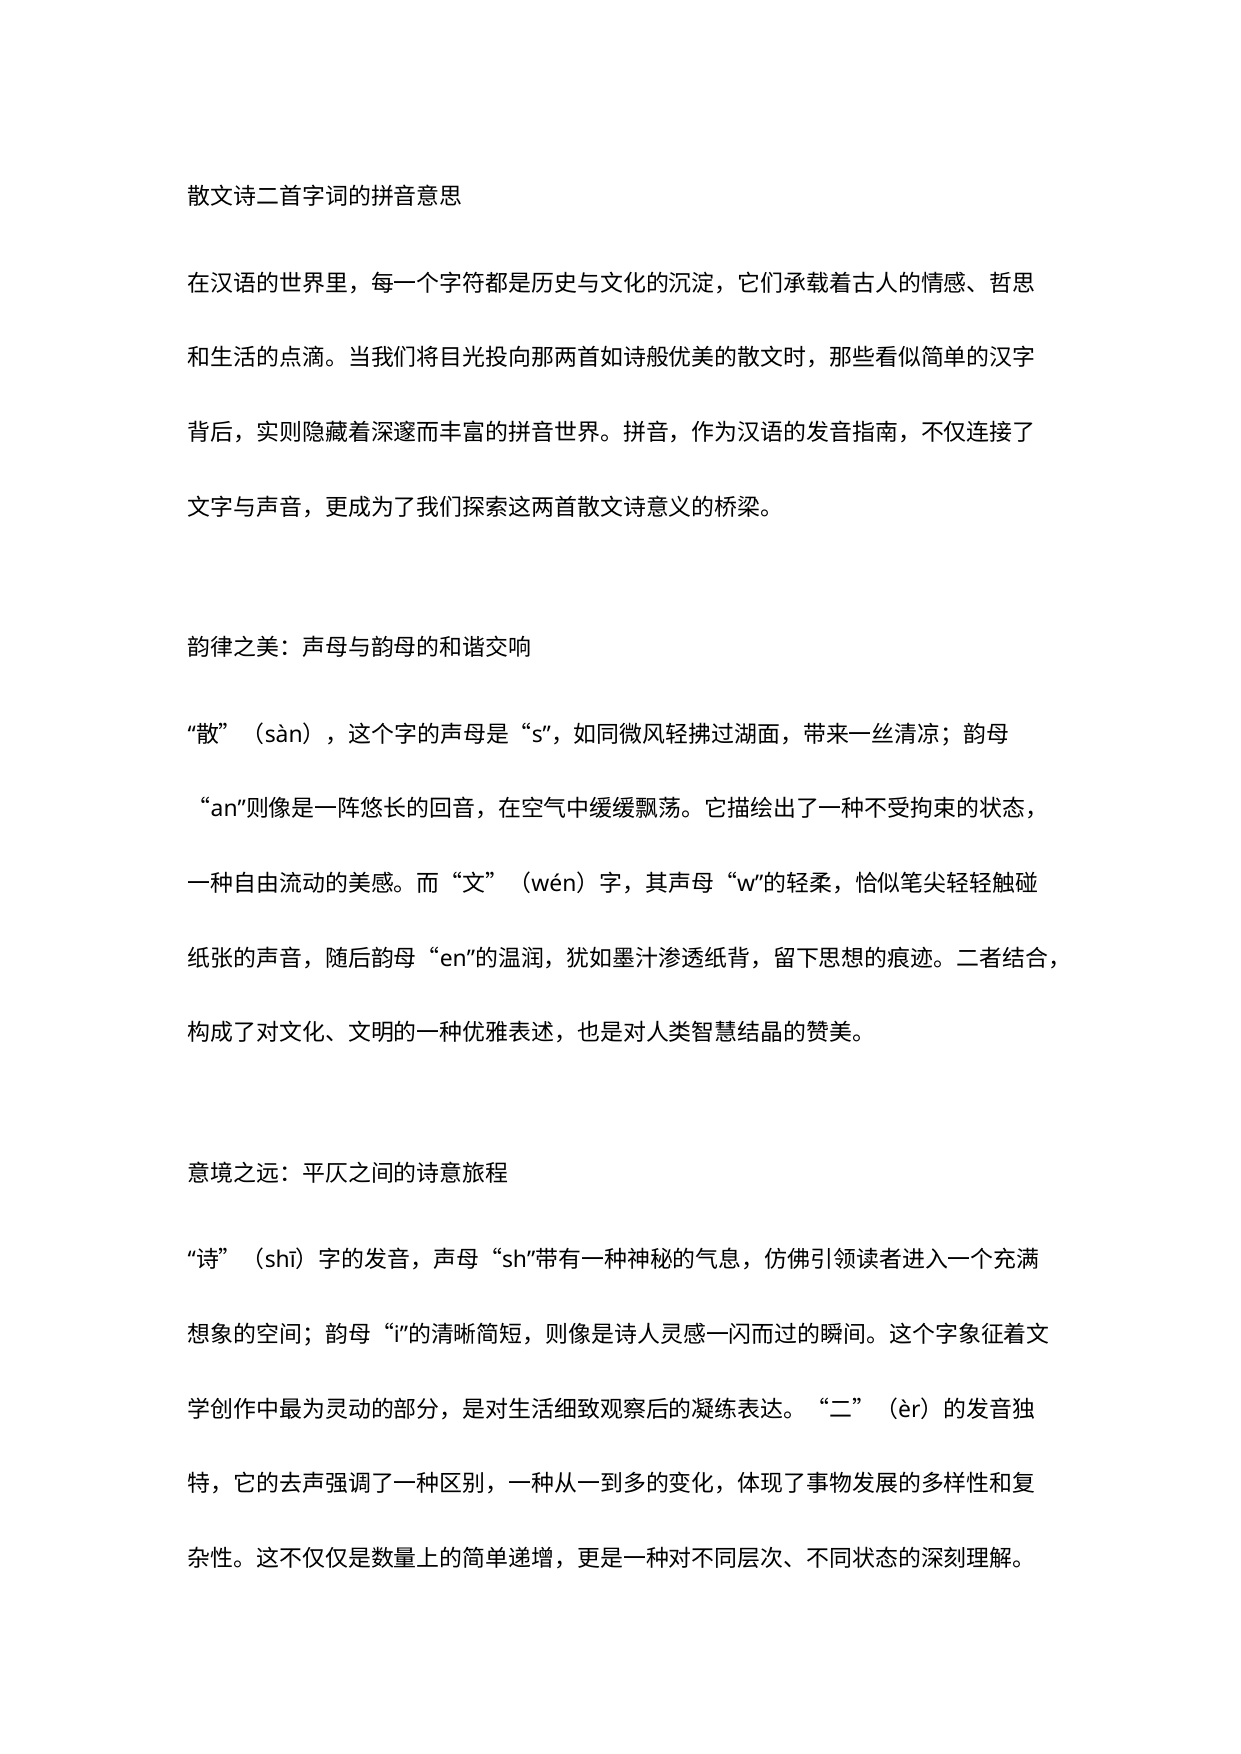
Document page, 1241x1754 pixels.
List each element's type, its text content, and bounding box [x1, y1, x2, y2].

text “散”（sàn），这个字的声母是“s”，如同微风轻拂过湖面，带来一丝清凉；韵母“an”则像是一阵悠长的回音，在空气中缓缓飘荡。它描绘出了一种不受拘束的状态，一种自由流动的美感。而“文”（wén）字，其声母“w”的轻柔，恰似笔尖轻轻触碰纸张的声音，随后韵母“en”的温润，犹如墨汁渗透纸背，留下思想的痕迹。二者结合，构成了对文化、文明的一种优雅表述，也是对人类智慧结晶的赞美。 [187, 699, 1053, 1063]
text “诗”（shī）字的发音，声母“sh”带有一种神秘的气息，仿佛引领读者进入一个充满想象的空间；韵母“i”的清晰简短，则像是诗人灵感一闪而过的瞬间。这个字象征着文学创作中最为灵动的部分，是对生活细致观察后的凝练表达。“二”（èr）的发音独特，它的去声强调了一种区别，一种从一到多的变化，体现了事物发展的多样性和复杂性。这不仅仅是数量上的简单递增，更是一种对不同层次、不同状态的深刻理解。 [187, 1225, 1053, 1589]
text 在汉语的世界里，每一个字符都是历史与文化的沉淀，它们承载着古人的情感、哲思和生活的点滴。当我们将目光投向那两首如诗般优美的散文时，那些看似简单的汉字背后，实则隐藏着深邃而丰富的拼音世界。拼音，作为汉语的发音指南，不仅连接了文字与声音，更成为了我们探索这两首散文诗意义的桥梁。 [187, 248, 1053, 538]
text 意境之远：平仄之间的诗意旅程 [187, 1139, 1053, 1204]
text 散文诗二首字词的拼音意思 [187, 162, 1053, 227]
text 韵律之美：声母与韵母的和谐交响 [187, 613, 1053, 678]
